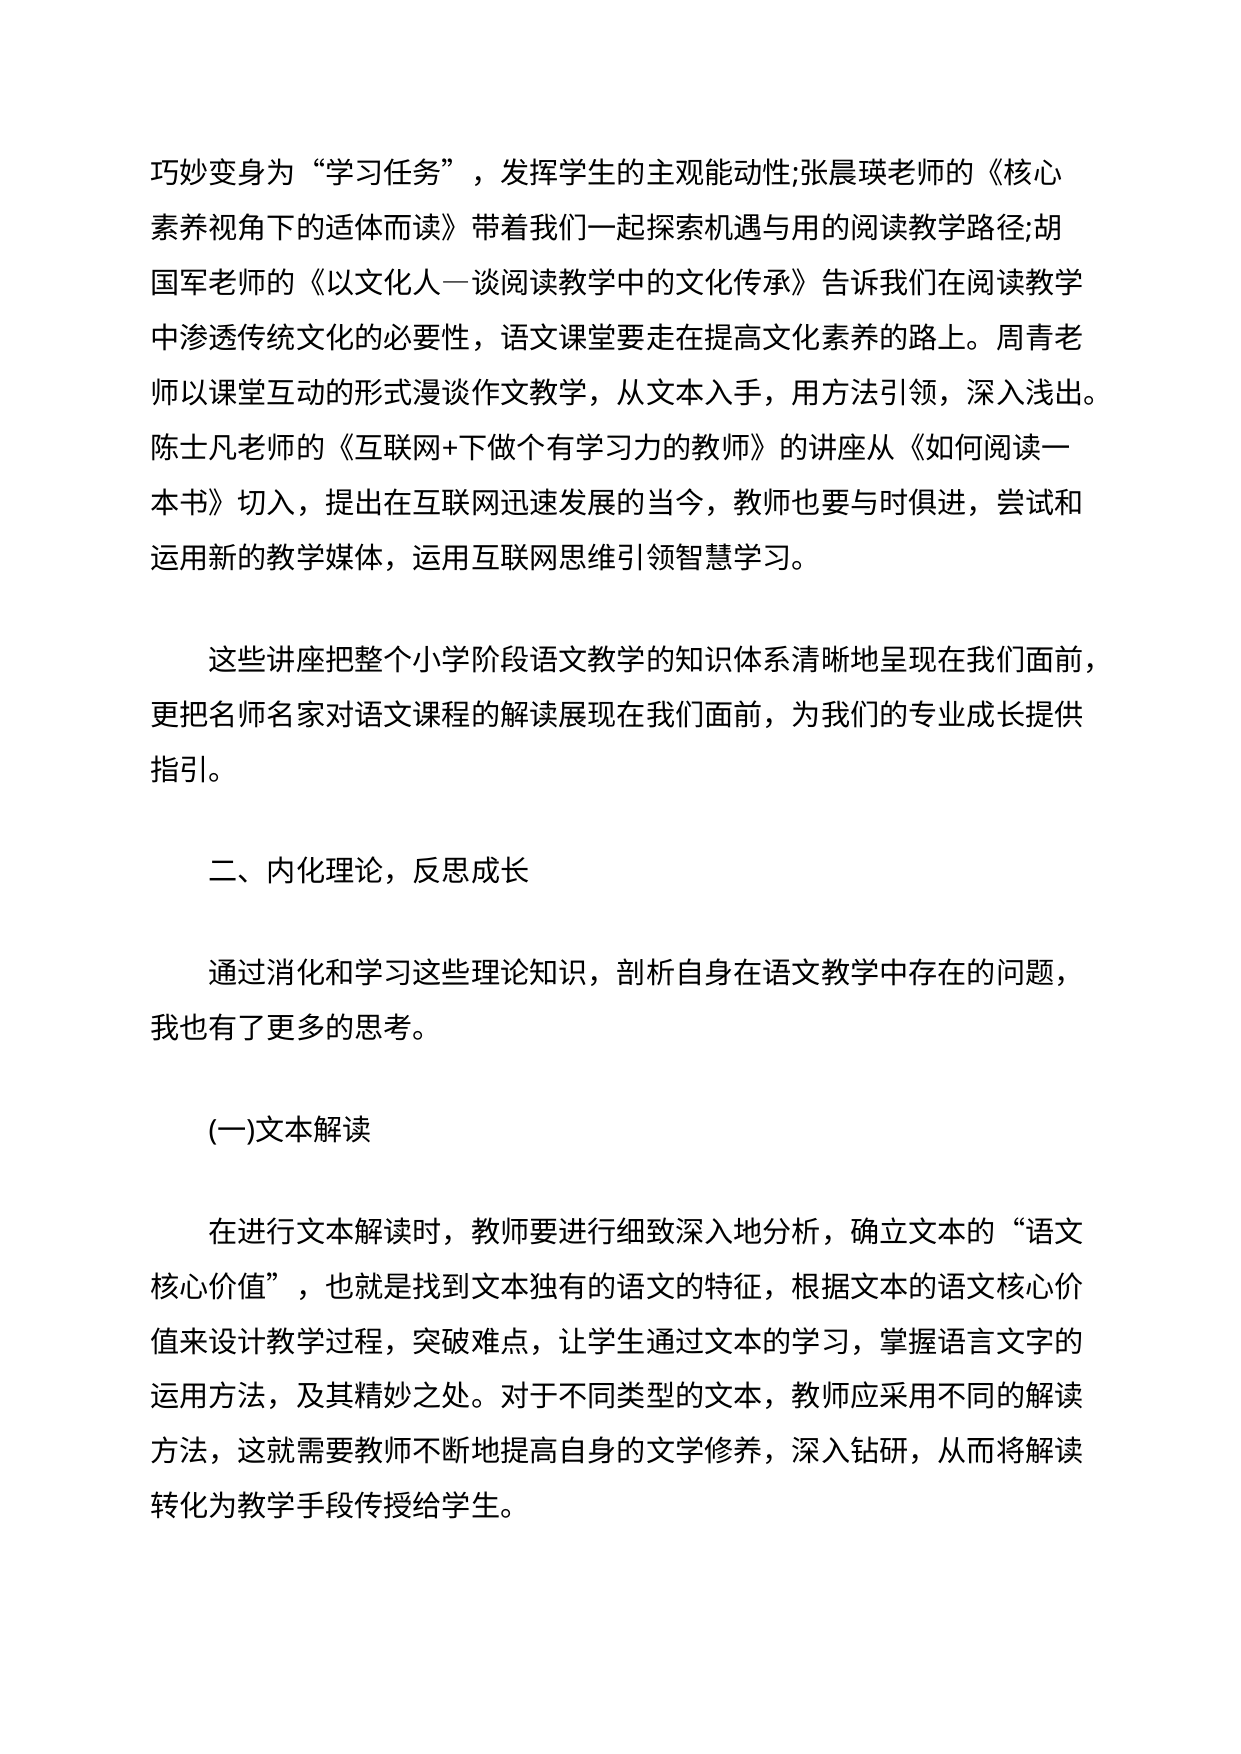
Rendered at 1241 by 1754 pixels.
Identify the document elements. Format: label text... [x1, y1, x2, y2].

text 在进行文本解读时，教师要进行细致深入地分析，确立文本的“语文核心价值”，也就是找到文本独有的语文的特征，根据文本的语文核心价值来设计教学过程，突破难点，让学生通过文本的学习，掌握语言文字的运用方法，及其精妙之处。对于不同类型的文本，教师应采用不同的解读方法，这就需要教师不断地提高自身的文学修养，深入钻研，从而将解读转化为教学手段传授给学生。 [150, 1208, 1090, 1525]
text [150, 150, 1090, 577]
text 这些讲座把整个小学阶段语文教学的知识体系清晰地呈现在我们面前，更把名师名家对语文课程的解读展现在我们面前，为我们的专业成长提供指引。 [150, 636, 1090, 788]
text 二、内化理论，反思成长 [150, 848, 1090, 890]
text 通过消化和学习这些理论知识，剖析自身在语文教学中存在的问题，我也有了更多的思考。 [150, 950, 1090, 1047]
text (一)文本解读 [150, 1106, 1090, 1149]
